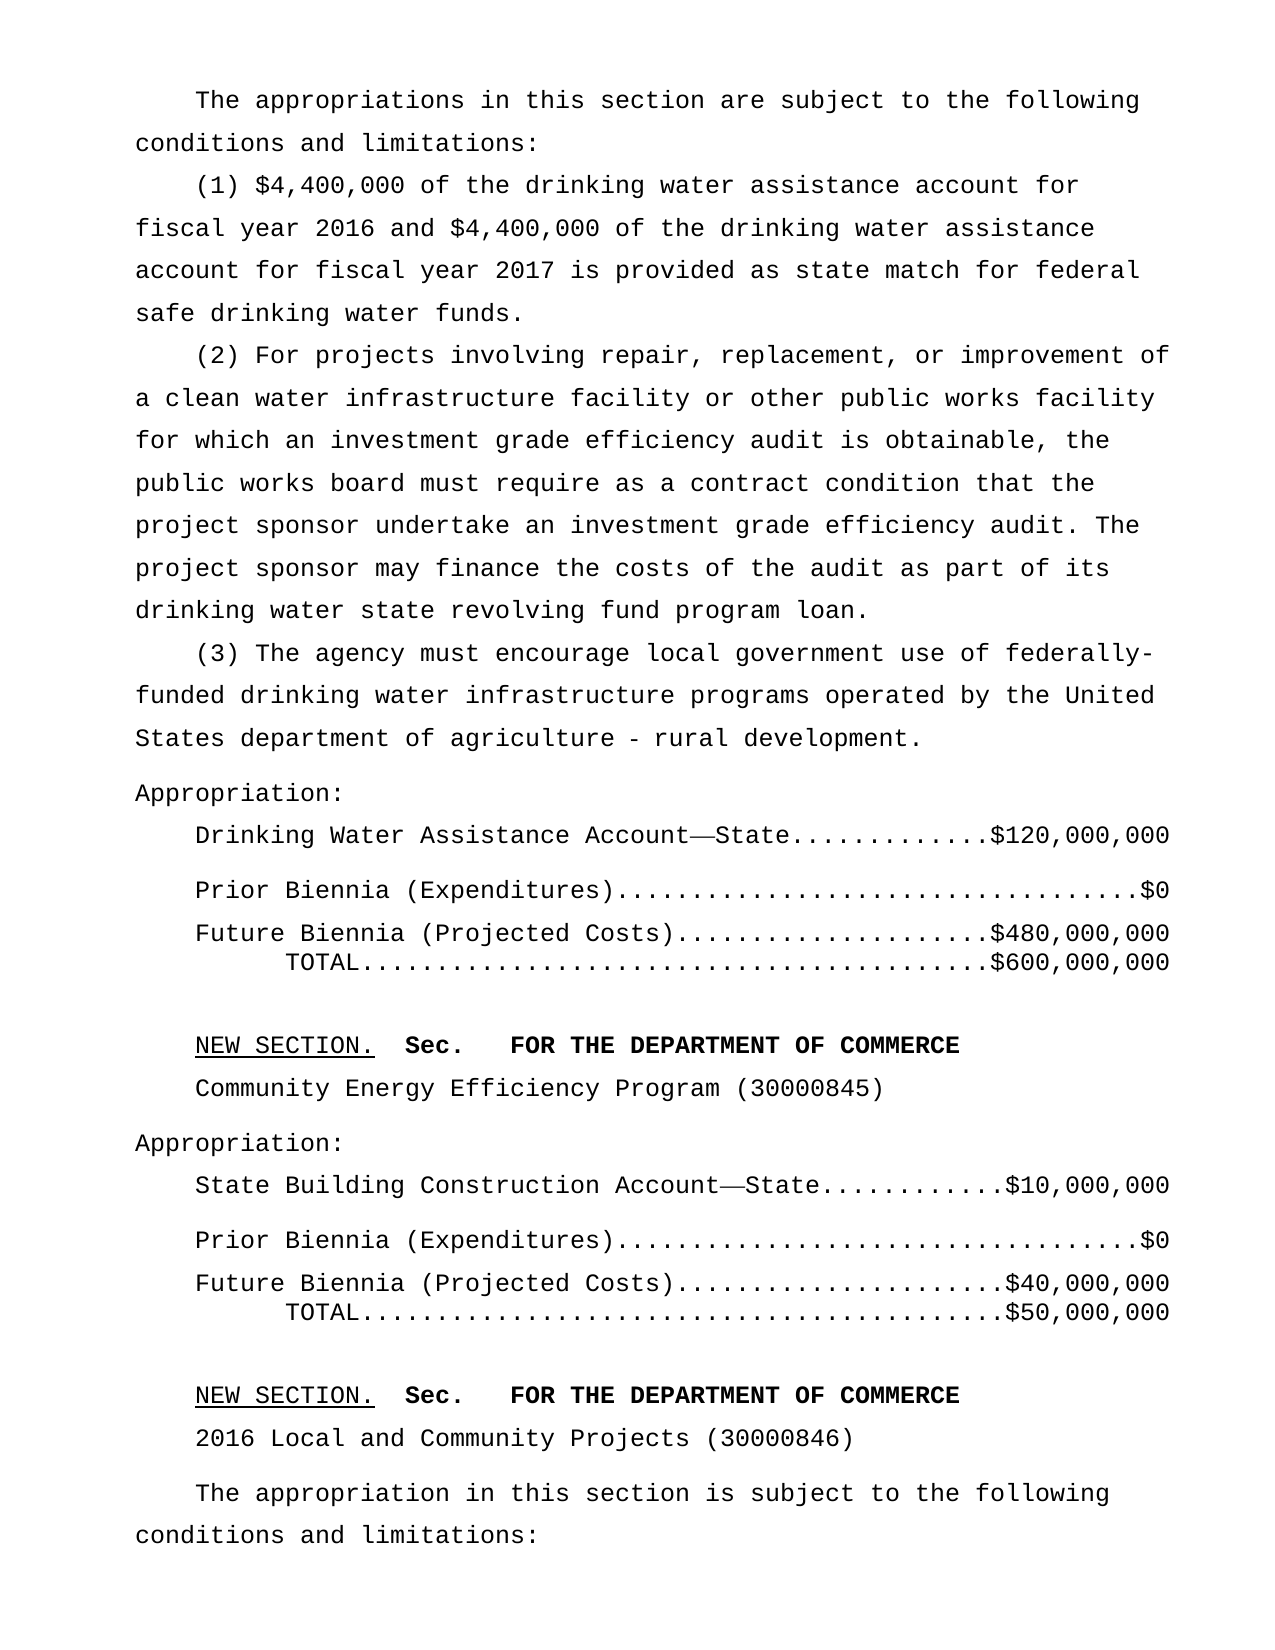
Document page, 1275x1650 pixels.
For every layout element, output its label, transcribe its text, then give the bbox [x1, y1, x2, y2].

text Appropriation: [135, 767, 1170, 810]
text Prior Biennia (Expenditures) $0 [135, 865, 1170, 907]
text The appropriations in this section are subject to the following conditions and limitations: [135, 75, 1170, 160]
text Appropriation: [135, 1117, 1170, 1160]
text The appropriation in this section is subject to the following conditions and limitations: [135, 1467, 1170, 1552]
text Drinking Water Assistance Account—State $120,000,000 [135, 810, 1170, 852]
text Future Biennia (Projected Costs) $480,000,000 [135, 907, 1170, 950]
text (3) The agency must encourage local government use of federally-funded drinking water infrastructure programs operated by the United States department of agriculture - rural development. [135, 627, 1170, 755]
text TOTAL $600,000,000 [135, 950, 1170, 978]
text NEW SECTION. Sec. FOR THE DEPARTMENT OF COMMERCE [135, 1020, 1170, 1062]
text TOTAL $50,000,000 [135, 1300, 1170, 1328]
text State Building Construction Account—State $10,000,000 [135, 1160, 1170, 1202]
text (1) $4,400,000 of the drinking water assistance account for fiscal year 2016 and $4,400,000 of the drinking water assistance account for fiscal year 2017 is provided as state match for federal safe drinking water funds. [135, 160, 1170, 330]
text NEW SECTION. Sec. FOR THE DEPARTMENT OF COMMERCE [135, 1370, 1170, 1412]
text Prior Biennia (Expenditures) $0 [135, 1215, 1170, 1257]
text 2016 Local and Community Projects (30000846) [135, 1412, 1170, 1455]
text Future Biennia (Projected Costs) $40,000,000 [135, 1257, 1170, 1300]
text (2) For projects involving repair, replacement, or improvement of a clean water infrastructure facility or other public works facility for which an investment grade efficiency audit is obtainable, the public works board must require as a contract condition that the project sponsor undertake an investment grade efficiency audit. The project sponsor may finance the costs of the audit as part of its drinking water state revolving fund program loan. [135, 330, 1170, 627]
text Community Energy Efficiency Program (30000845) [135, 1062, 1170, 1105]
